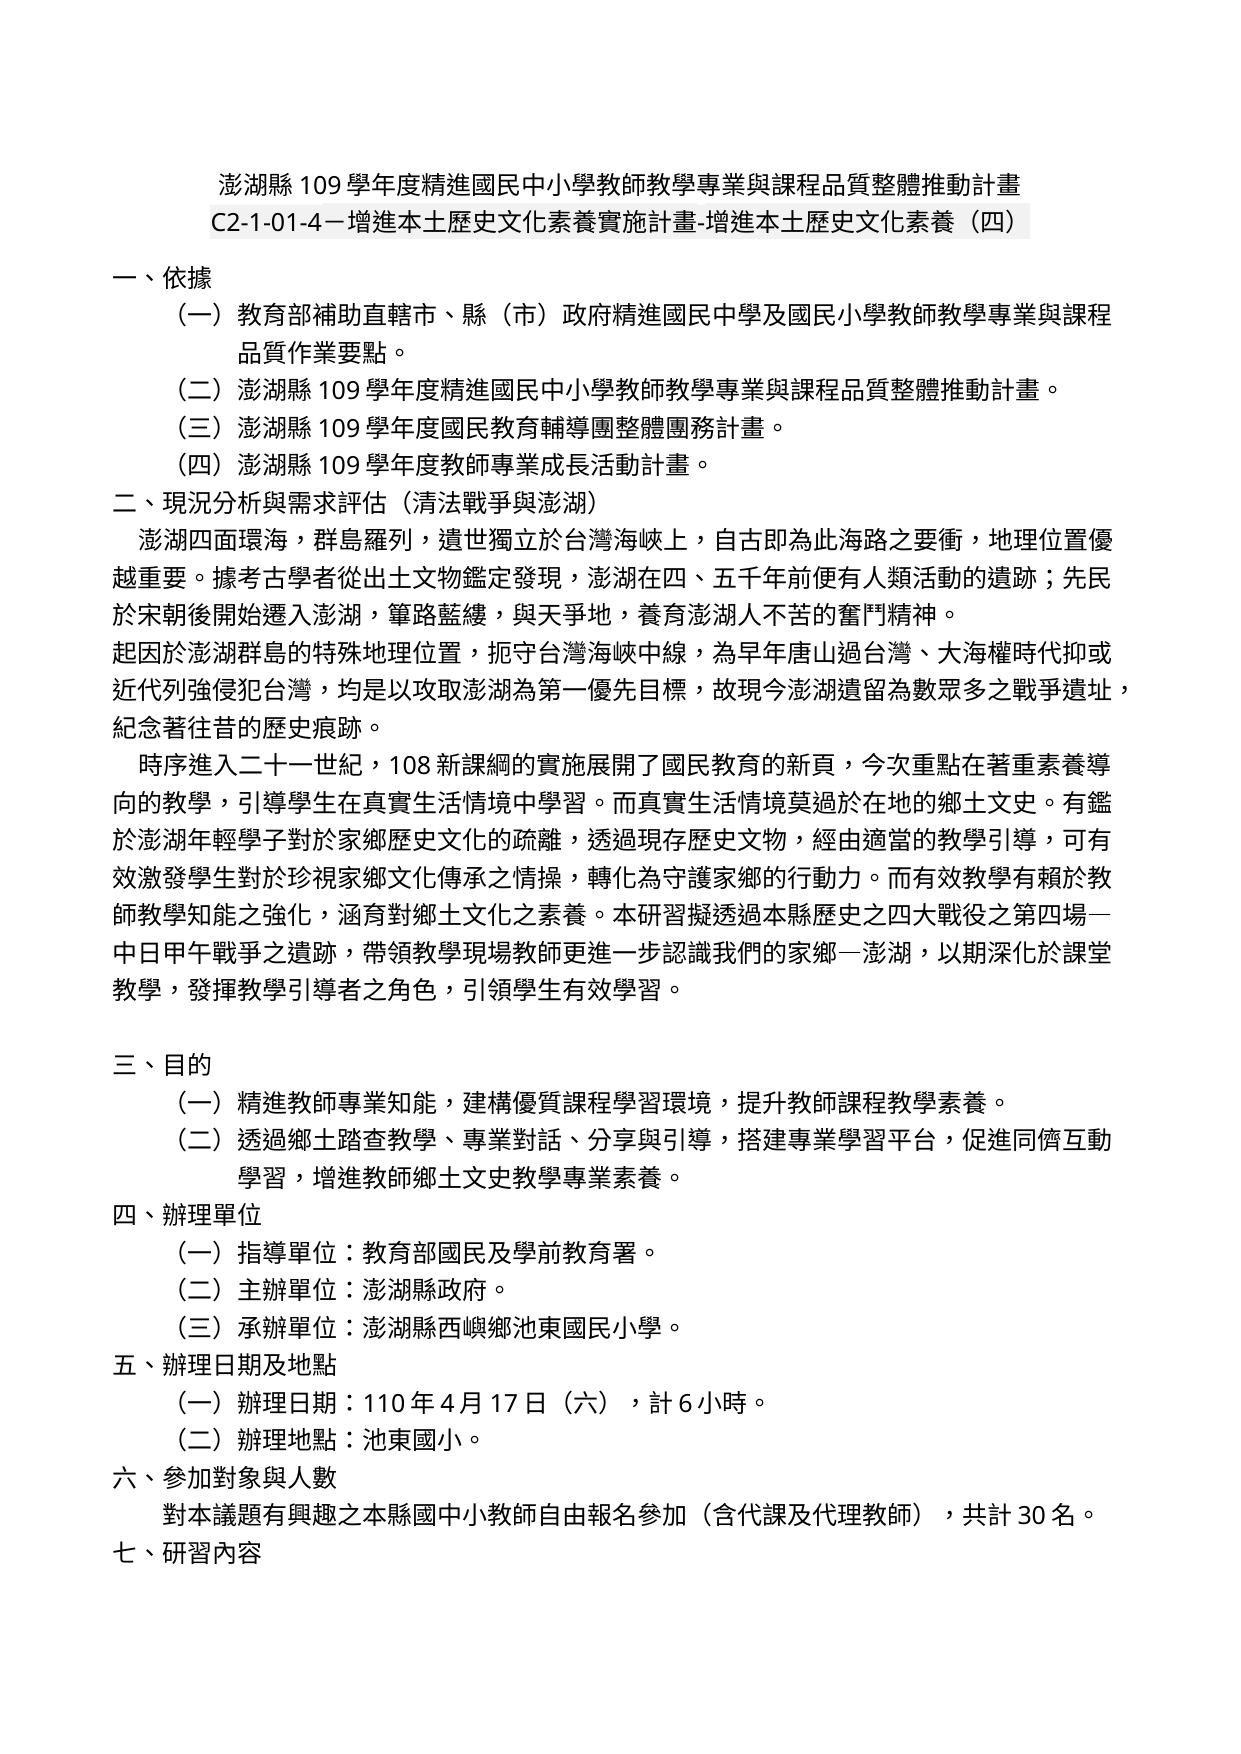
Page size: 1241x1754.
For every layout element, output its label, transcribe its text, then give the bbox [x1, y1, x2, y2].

text （三）澎湖縣109學年度國民教育輔導團整體團務計畫。 [162, 408, 1128, 445]
text 時序進入二十一世紀，108新課綱的實施展開了國民教育的新頁，今次重點在著重素養導向的教學，引導學生在真實生活情境中學習。而真實生活情境莫過於在地的鄉土文史。有鑑於澎湖年輕學子對於家鄉歷史文化的疏離，透過現存歷史文物，經由適當的教學引導，可有效激發學生對於珍視家鄉文化傳承之情操，轉化為守護家鄉的行動力。而有效教學有賴於教師教學知能之強化，涵育對鄉土文化之素養。本研習擬透過本縣歷史之四大戰役之第四場—中日甲午戰爭之遺跡，帶領教學現場教師更進一步認識我們的家鄉—澎湖，以期深化於課堂教學，發揮教學引導者之角色，引領學生有效學習。 [112, 745, 1128, 1008]
text （一）精進教師專業知能，建構優質課程學習環境，提升教師課程教學素養。 [162, 1083, 1128, 1120]
text 二、現況分析與需求評估（清法戰爭與澎湖） [112, 483, 1128, 520]
text （二）主辦單位：澎湖縣政府。 [162, 1270, 1128, 1308]
text 澎湖四面環海，群島羅列，遺世獨立於台灣海峽上，自古即為此海路之要衝，地理位置優越重要。據考古學者從出土文物鑑定發現，澎湖在四、五千年前便有人類活動的遺跡；先民於宋朝後開始遷入澎湖，篳路藍縷，與天爭地，養育澎湖人不苦的奮鬥精神。 [112, 520, 1128, 633]
text （一）教育部補助直轄市、縣（市）政府精進國民中學及國民小學教師教學專業與課程品質作業要點。 [162, 295, 1128, 370]
text （一）指導單位：教育部國民及學前教育署。 [162, 1233, 1128, 1270]
text （二）透過鄉土踏查教學、專業對話、分享與引導，搭建專業學習平台，促進同儕互動學習，增進教師鄉土文史教學專業素養。 [162, 1120, 1128, 1195]
subtitle C2-1-01-4－增進本土歷史文化素養實施計畫-增進本土歷史文化素養（四） [112, 202, 1128, 239]
text 澎湖縣109學年度精進國民中小學教師教學專業與課程品質整體推動計畫 [112, 164, 1128, 202]
text （四）澎湖縣109學年度教師專業成長活動計畫。 [162, 445, 1128, 483]
text 一、依據 [112, 258, 1128, 295]
text （一）辦理日期：110年4月17日（六），計6小時。 [162, 1383, 1128, 1420]
text 起因於澎湖群島的特殊地理位置，扼守台灣海峽中線，為早年唐山過台灣、大海權時代抑或近代列強侵犯台灣，均是以攻取澎湖為第一優先目標，故現今澎湖遺留為數眾多之戰爭遺址，紀念著往昔的歷史痕跡。 [112, 633, 1128, 745]
text 七、研習內容 [112, 1533, 1128, 1570]
text 五、辦理日期及地點 [112, 1345, 1128, 1383]
text 三、目的 [112, 1045, 1128, 1083]
text （二）澎湖縣109學年度精進國民中小學教師教學專業與課程品質整體推動計畫。 [162, 370, 1128, 408]
text （二）辦理地點：池東國小。 [162, 1420, 1128, 1458]
text 對本議題有興趣之本縣國中小教師自由報名參加（含代課及代理教師），共計30名。 [162, 1495, 1128, 1533]
text 六、參加對象與人數 [112, 1458, 1128, 1495]
text （三）承辦單位：澎湖縣西嶼鄉池東國民小學。 [162, 1308, 1128, 1345]
text 四、辦理單位 [112, 1195, 1128, 1233]
